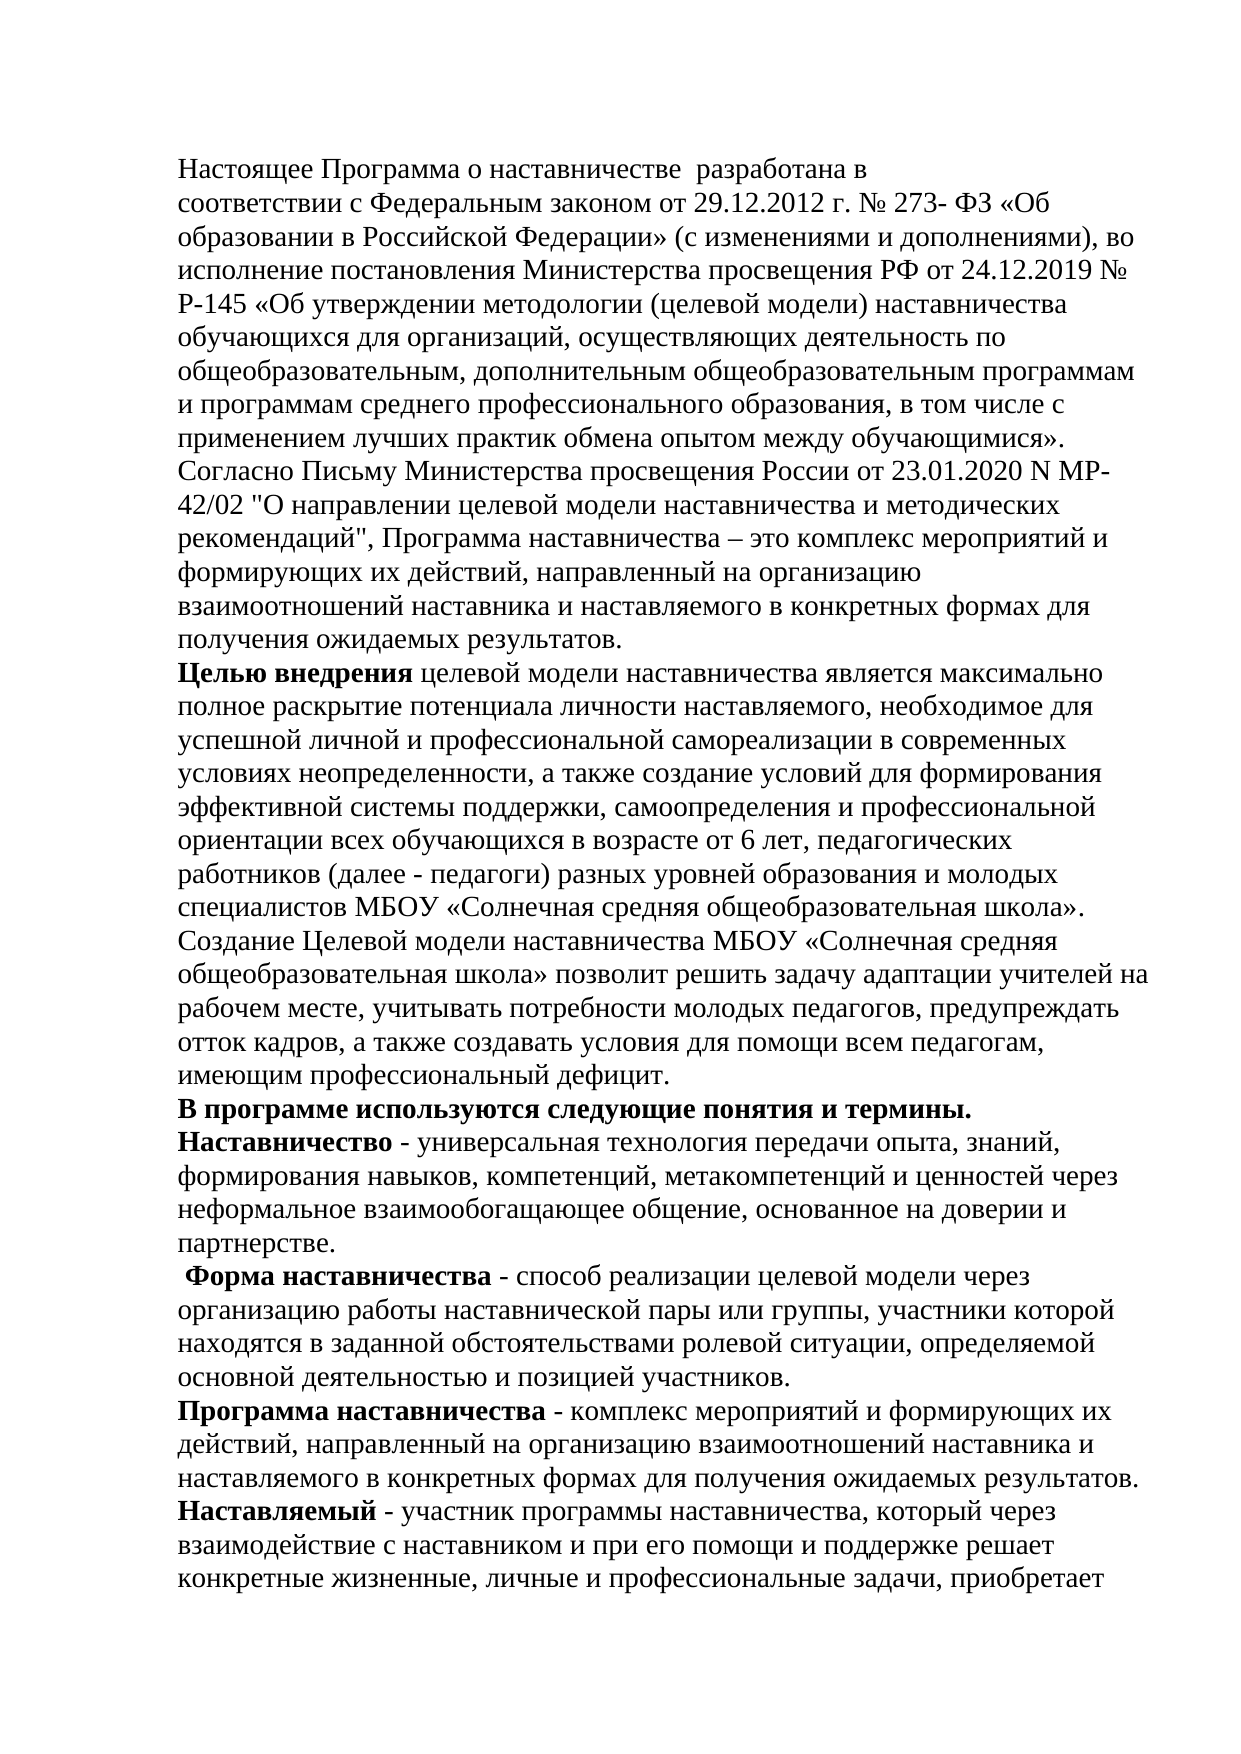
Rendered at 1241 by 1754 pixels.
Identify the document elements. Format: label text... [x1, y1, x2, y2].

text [177, 1393, 1152, 1594]
text соответствии с Федеральным законом от 29.12.2012 г. № 273- ФЗ «Об образовании в Российской Федерации» (с изменениями и дополнениями), во исполнение постановления Министерства просвещения РФ от 24.12.2019 № Р-145 «Об утверждении методологии (целевой модели) наставничества обучающихся для организаций, осуществляющих деятельность по общеобразовательным, дополнительным общеобразовательным программам и программам среднего профессионального образования, в том числе с применением лучших практик обмена опытом между обучающимися». [177, 185, 1152, 453]
text Форма наставничества - способ реализации целевой модели через организацию работы наставнической пары или группы, участники которой находятся в заданной обстоятельствами ролевой ситуации, определяемой основной деятельностью и позицией участников. [177, 1258, 1152, 1393]
text Согласно Письму Министерства просвещения России от 23.01.2020 N МР-42/02 "О направлении целевой модели наставничества и методических рекомендаций", Программа наставничества – это комплекс мероприятий и формирующих их действий, направленный на организацию взаимоотношений наставника и наставляемого в конкретных формах для получения ожидаемых результатов. [177, 453, 1152, 655]
text В программе используются следующие понятия и термины. Наставничество - универсальная технология передачи опыта, знаний, формирования навыков, компетенций, метакомпетенций и ценностей через неформальное взаимообогащающее общение, основанное на доверии и партнерстве. [177, 1091, 1152, 1258]
text Целью внедрения целевой модели наставничества является максимально полное раскрытие потенциала личности наставляемого, необходимое для успешной личной и профессиональной самореализации в современных условиях неопределенности, а также создание условий для формирования эффективной системы поддержки, самоопределения и профессиональной ориентации всех обучающихся в возрасте от 6 лет, педагогических работников (далее - педагоги) разных уровней образования и молодых специалистов МБОУ «Солнечная средняя общеобразовательная школа». Создание Целевой модели наставничества МБОУ «Солнечная средняя общеобразовательная школа» позволит решить задачу адаптации учителей на рабочем месте, учитывать потребности молодых педагогов, предупреждать отток кадров, а также создавать условия для помощи всем педагогам, имеющим профессиональный дефицит. [177, 655, 1152, 1091]
text Настоящее Программа о наставничестве разработана в [177, 152, 1152, 185]
